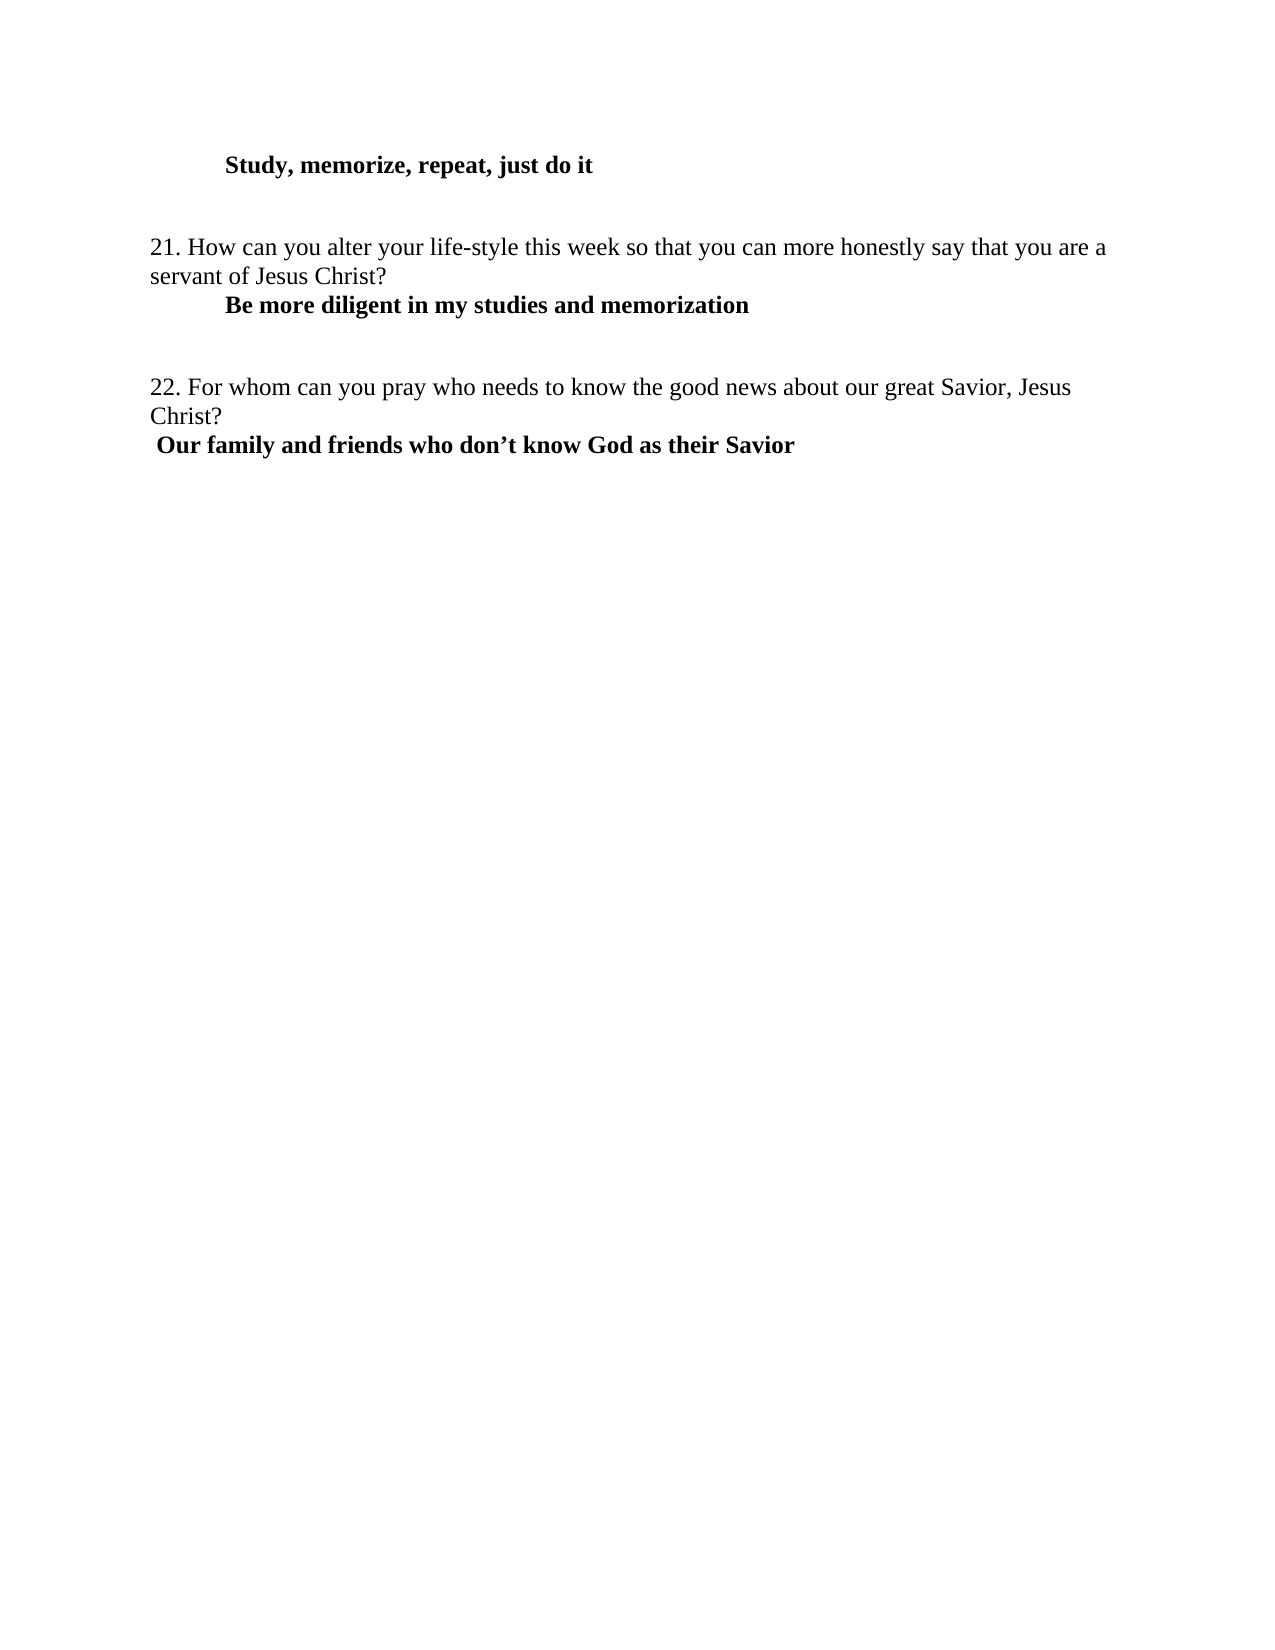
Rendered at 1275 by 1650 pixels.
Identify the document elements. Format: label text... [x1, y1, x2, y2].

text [150, 150, 1125, 207]
text 22. For whom can you pray who needs to know the good news about our great Savior, Jesus Christ? Our family and friends who don’t know God as their Savior [150, 372, 1125, 459]
text 21. How can you alter your life-style this week so that you can more honestly say that you are a servant of Jesus Christ? Be more diligent in my studies and memorization [150, 232, 1125, 347]
